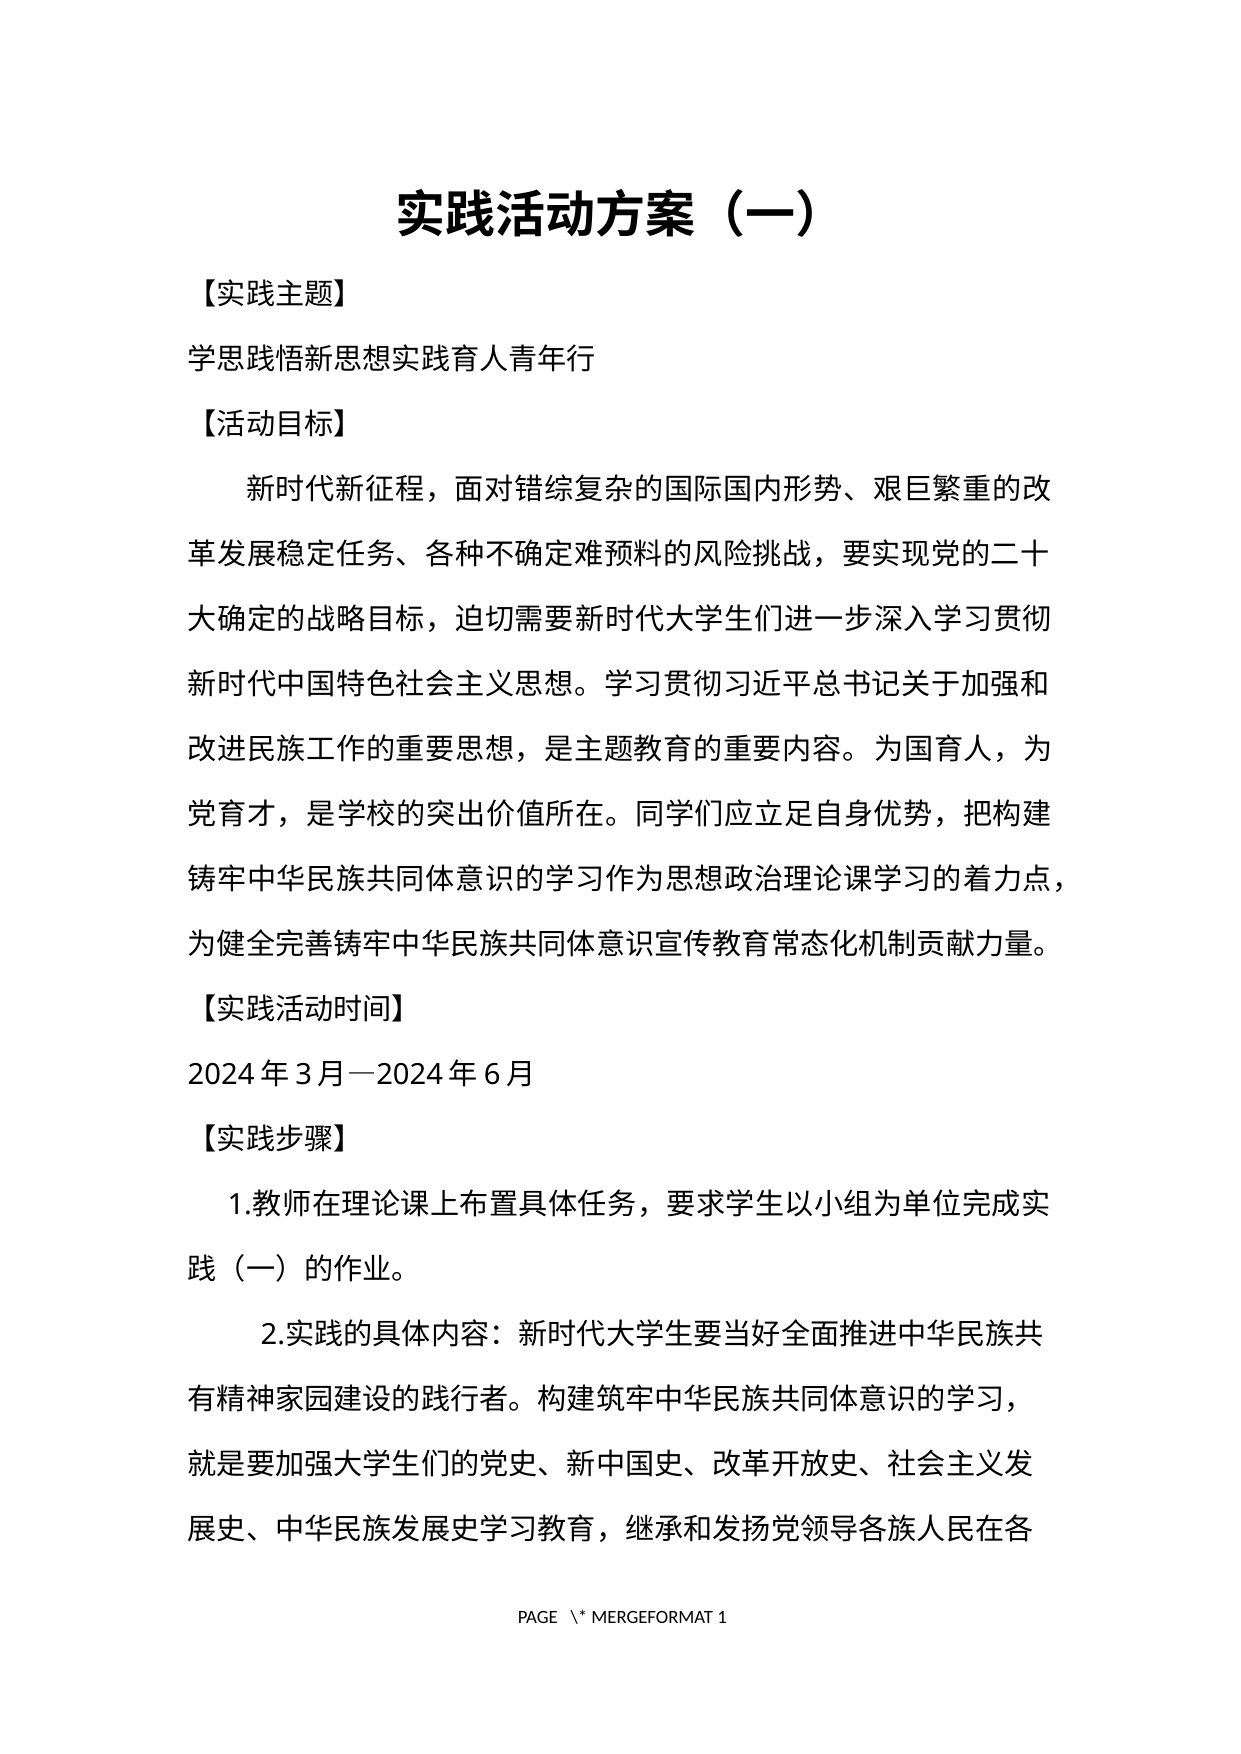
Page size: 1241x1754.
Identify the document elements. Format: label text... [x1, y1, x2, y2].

text 2024年3月—2024年6月 [187, 1039, 1053, 1104]
text 新时代新征程，面对错综复杂的国际国内形势、艰巨繁重的改革发展稳定任务、各种不确定难预料的风险挑战，要实现党的二十大确定的战略目标，迫切需要新时代大学生们进一步深入学习贯彻新时代中国特色社会主义思想。学习贯彻习近平总书记关于加强和改进民族工作的重要思想，是主题教育的重要内容。为国育人，为党育才，是学校的突出价值所在。同学们应立足自身优势，把构建铸牢中华民族共同体意识的学习作为思想政治理论课学习的着力点，为健全完善铸牢中华民族共同体意识宣传教育常态化机制贡献力量。 [187, 454, 1053, 974]
text 【实践活动时间】 [187, 974, 1053, 1039]
text 【实践步骤】 [187, 1104, 1053, 1169]
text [187, 1299, 1053, 1559]
text 实践活动方案（一） [187, 162, 1053, 259]
text 【实践主题】 [187, 259, 1053, 324]
text 学思践悟新思想实践育人青年行 [187, 324, 1053, 389]
text 【活动目标】 [187, 389, 1053, 454]
text 1.教师在理论课上布置具体任务，要求学生以小组为单位完成实践（一）的作业。 [187, 1169, 1053, 1299]
